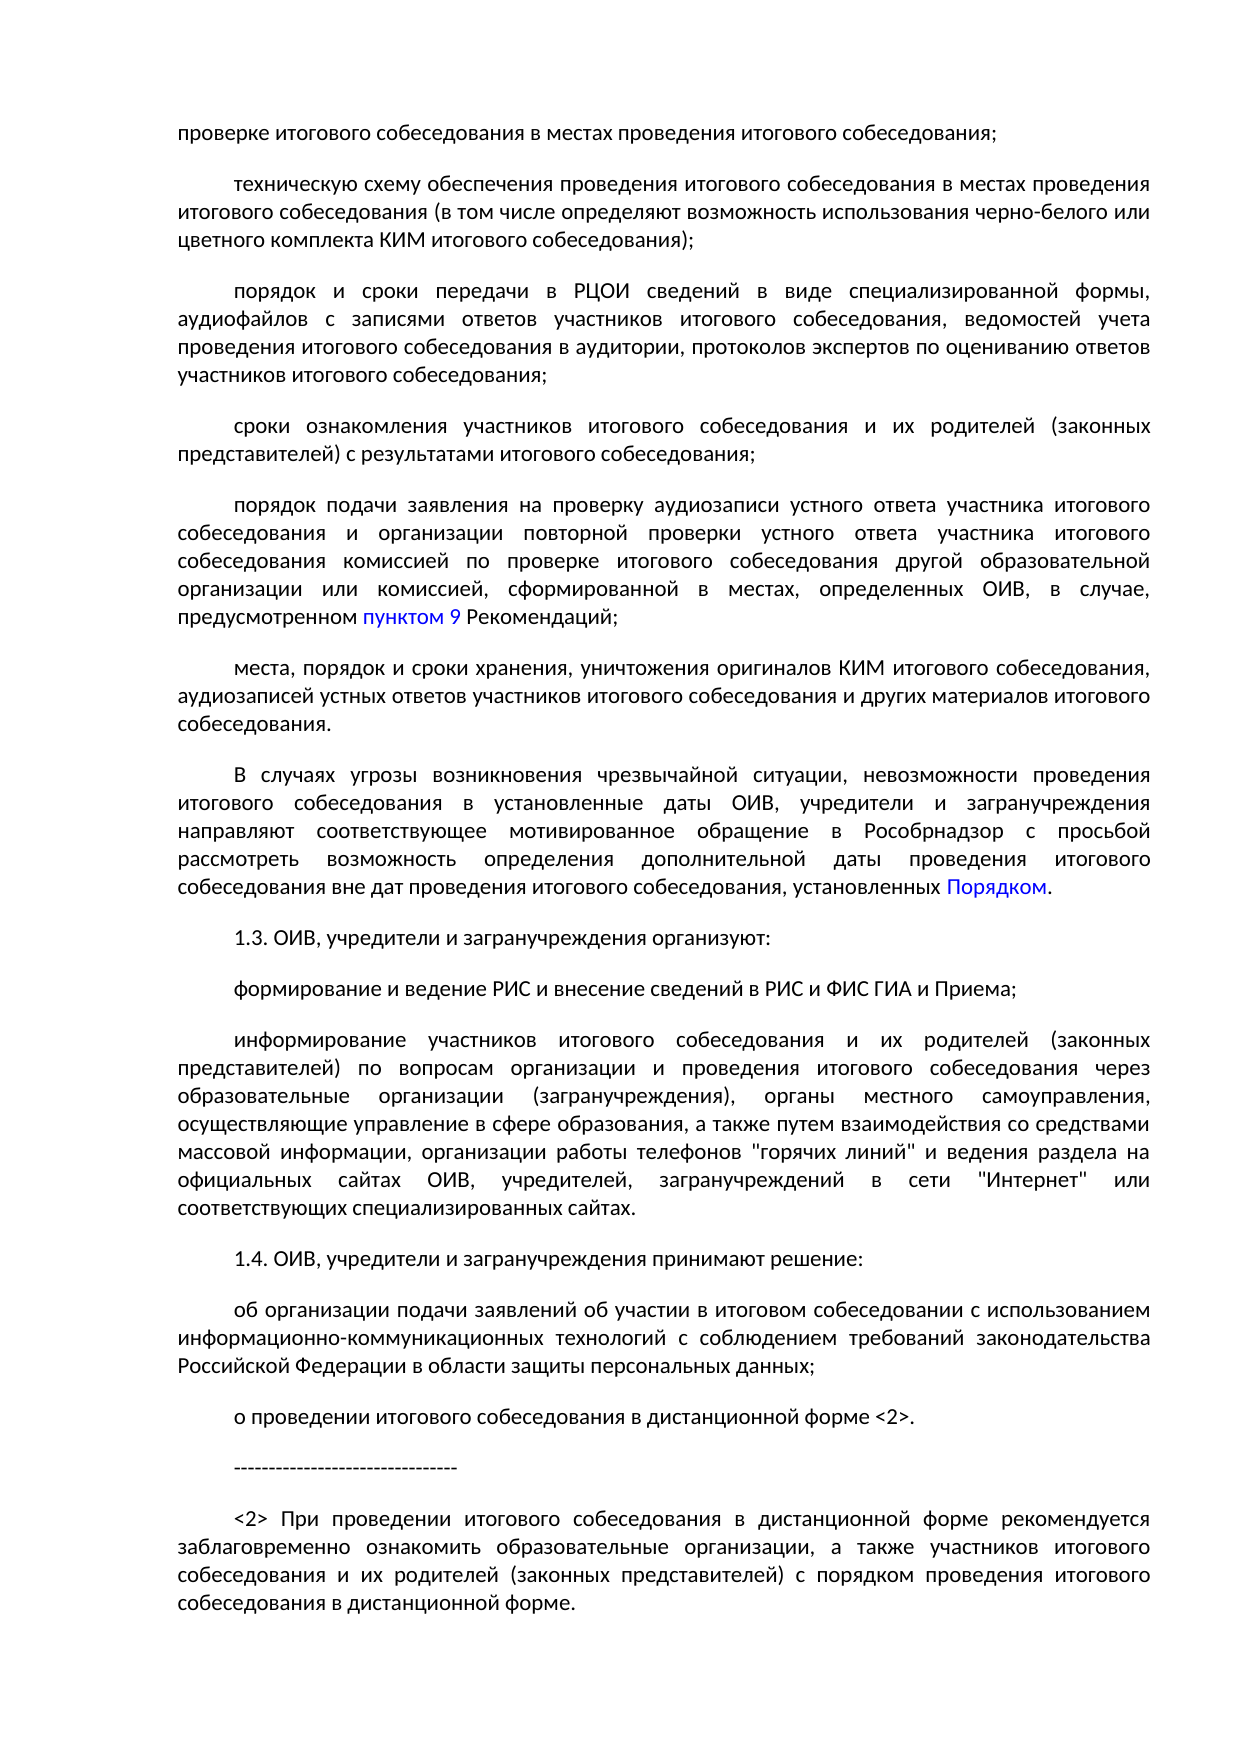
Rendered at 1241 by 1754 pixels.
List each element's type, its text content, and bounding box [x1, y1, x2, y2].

text о проведении итогового собеседования в дистанционной форме <2>. [177, 1402, 1152, 1430]
text 1.3. ОИВ, учредители и загранучреждения организуют: [177, 923, 1152, 951]
text -------------------------------- [177, 1453, 1152, 1481]
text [177, 118, 1152, 146]
text <2> При проведении итогового собеседования в дистанционной форме рекомендуется заблаговременно ознакомить образовательные организации, а также участников итогового собеседования и их родителей (законных представителей) с порядком проведения итогового собеседования в дистанционной форме. [177, 1504, 1152, 1616]
text порядок и сроки передачи в РЦОИ сведений в виде специализированной формы, аудиофайлов с записями ответов участников итогового собеседования, ведомостей учета проведения итогового собеседования в аудитории, протоколов экспертов по оцениванию ответов участников итогового собеседования; [177, 276, 1152, 388]
text информирование участников итогового собеседования и их родителей (законных представителей) по вопросам организации и проведения итогового собеседования через образовательные организации (загранучреждения), органы местного самоуправления, осуществляющие управление в сфере образования, а также путем взаимодействия со средствами массовой информации, организации работы телефонов "горячих линий" и ведения раздела на официальных сайтах ОИВ, учредителей, загранучреждений в сети "Интернет" или соответствующих специализированных сайтах. [177, 1025, 1152, 1221]
text В случаях угрозы возникновения чрезвычайной ситуации, невозможности проведения итогового собеседования в установленные даты ОИВ, учредители и загранучреждения направляют соответствующее мотивированное обращение в Рособрнадзор с просьбой рассмотреть возможность определения дополнительной даты проведения итогового собеседования вне дат проведения итогового собеседования, установленных Порядком. [177, 760, 1152, 900]
text сроки ознакомления участников итогового собеседования и их родителей (законных представителей) с результатами итогового собеседования; [177, 411, 1152, 467]
text 1.4. ОИВ, учредители и загранучреждения принимают решение: [177, 1244, 1152, 1272]
text порядок подачи заявления на проверку аудиозаписи устного ответа участника итогового собеседования и организации повторной проверки устного ответа участника итогового собеседования комиссией по проверке итогового собеседования другой образовательной организации или комиссией, сформированной в местах, определенных ОИВ, в случае, предусмотренном пунктом 9 Рекомендаций; [177, 490, 1152, 630]
text формирование и ведение РИС и внесение сведений в РИС и ФИС ГИА и Приема; [177, 974, 1152, 1002]
text места, порядок и сроки хранения, уничтожения оригиналов КИМ итогового собеседования, аудиозаписей устных ответов участников итогового собеседования и других материалов итогового собеседования. [177, 653, 1152, 737]
text техническую схему обеспечения проведения итогового собеседования в местах проведения итогового собеседования (в том числе определяют возможность использования черно-белого или цветного комплекта КИМ итогового собеседования); [177, 169, 1152, 253]
text об организации подачи заявлений об участии в итоговом собеседовании с использованием информационно-коммуникационных технологий с соблюдением требований законодательства Российской Федерации в области защиты персональных данных; [177, 1295, 1152, 1379]
